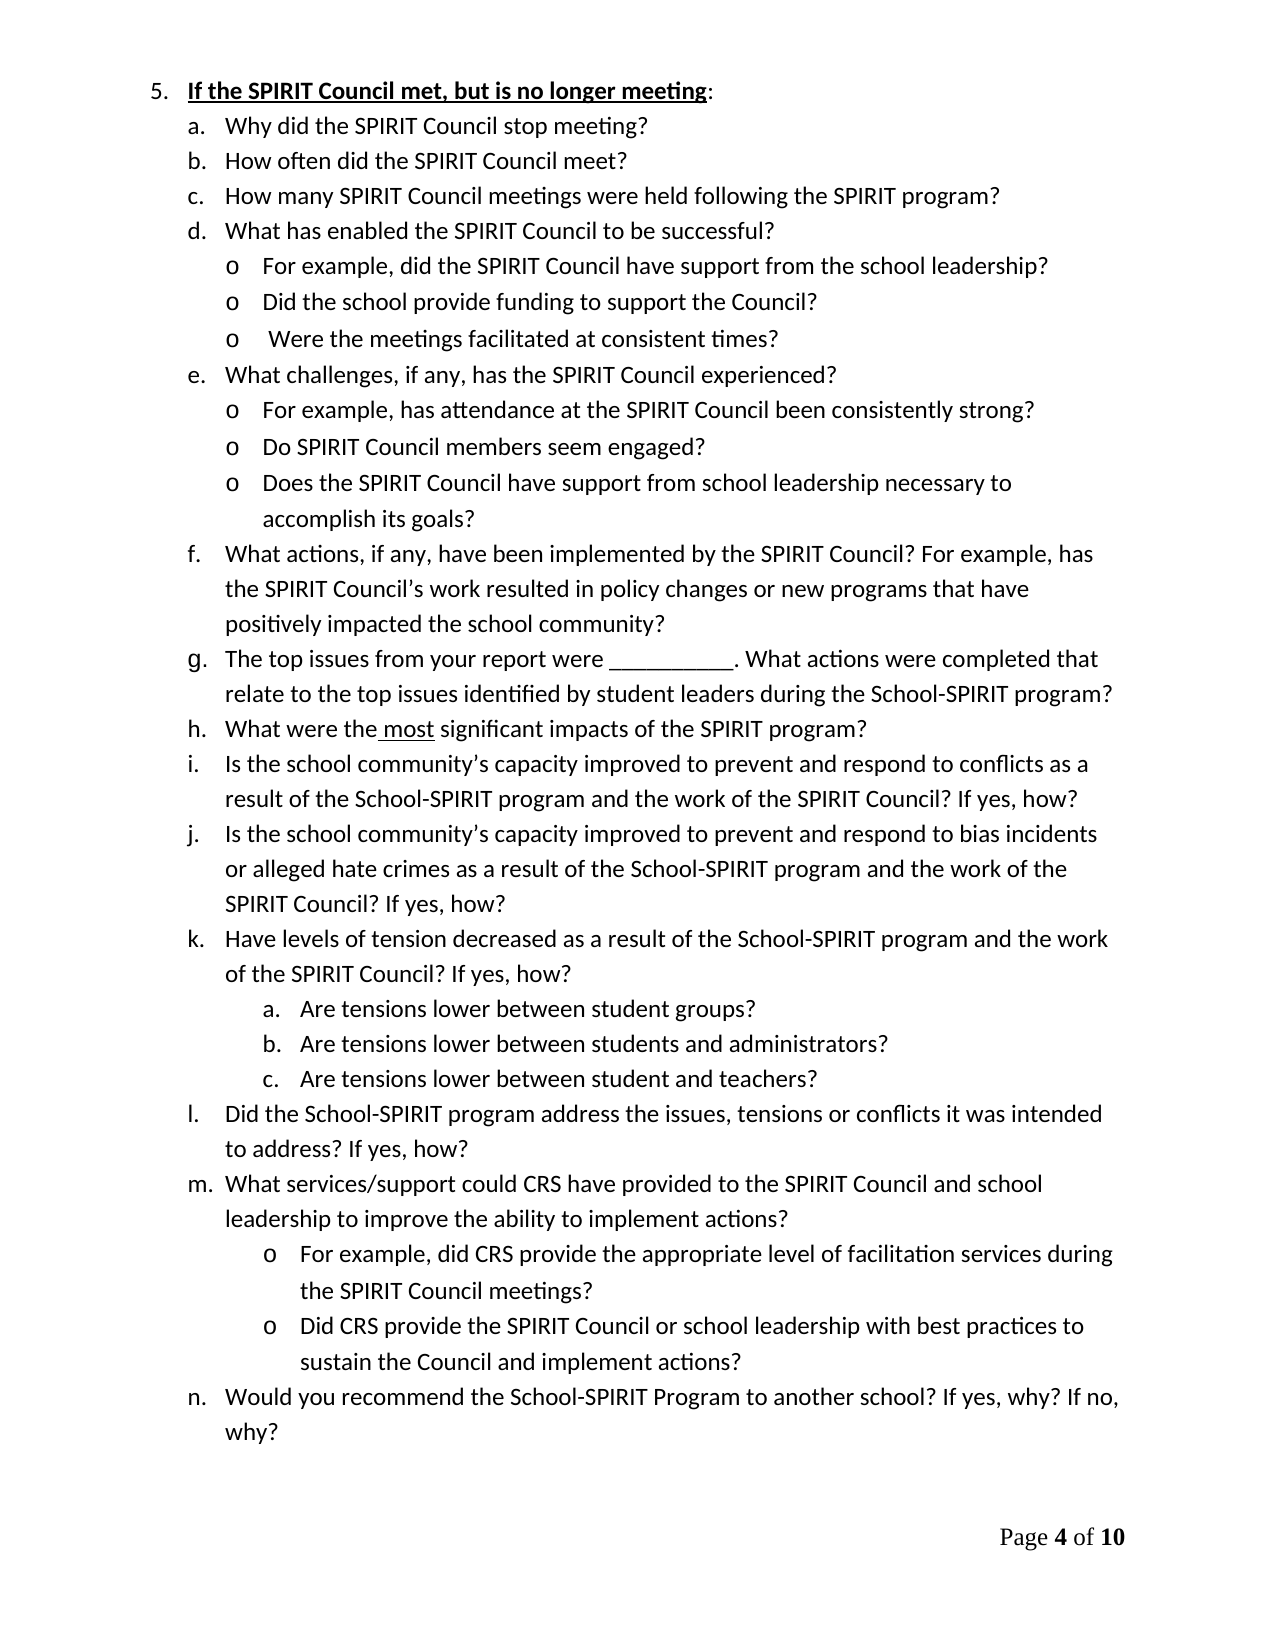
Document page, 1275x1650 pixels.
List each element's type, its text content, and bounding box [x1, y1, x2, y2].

list For example, did CRS provide the appropriate level of facilitation services during the SPIRIT Council meetings? [262, 1238, 1125, 1305]
list Have levels of tension decreased as a result of the School-SPIRIT program and the work of the SPIRIT Council? If yes, how? [187, 923, 1125, 989]
list Is the school community’s capacity improved to prevent and respond to bias incidents or alleged hate crimes as a result of the School-SPIRIT program and the work of the SPIRIT Council? If yes, how? [187, 818, 1125, 919]
list What has enabled the SPIRIT Council to be successful? [187, 215, 1125, 246]
list The top issues from your report were __________. What actions were completed that relate to the top issues identified by student leaders during the School-SPIRIT program? [187, 643, 1125, 709]
list Did the School-SPIRIT program address the issues, tensions or conflicts it was intended to address? If yes, how? [187, 1098, 1125, 1164]
list Did the school provide funding to support the Council? [225, 286, 1125, 318]
list How many SPIRIT Council meetings were held following the SPIRIT program? [187, 180, 1125, 211]
list Were the meetings facilitated at consistent times? [225, 323, 1125, 355]
list How often did the SPIRIT Council meet? [187, 145, 1125, 176]
list Are tensions lower between student groups? [262, 993, 1125, 1024]
list What services/support could CRS have provided to the SPIRIT Council and school leadership to improve the ability to implement actions? [187, 1168, 1125, 1234]
list Do SPIRIT Council members seem engaged? [225, 431, 1125, 463]
list Would you recommend the School-SPIRIT Program to another school? If yes, why? If no, why? [187, 1381, 1125, 1447]
list Is the school community’s capacity improved to prevent and respond to conflicts as a result of the School-SPIRIT program and the work of the SPIRIT Council? If yes, how? [187, 748, 1125, 814]
list What challenges, if any, has the SPIRIT Council experienced? [187, 359, 1125, 390]
list What actions, if any, have been implemented by the SPIRIT Council? For example, has the SPIRIT Council’s work resulted in policy changes or new programs that have positively impacted the school community? [187, 538, 1125, 639]
list For example, has attendance at the SPIRIT Council been consistently strong? [225, 394, 1125, 426]
list Did CRS provide the SPIRIT Council or school leadership with best practices to sustain the Council and implement actions? [262, 1310, 1125, 1377]
list For example, did the SPIRIT Council have support from the school leadership? [225, 250, 1125, 282]
list Are tensions lower between student and teachers? [262, 1063, 1125, 1094]
list What were the most significant impacts of the SPIRIT program? [187, 713, 1125, 744]
list Does the SPIRIT Council have support from school leadership necessary to accomplish its goals? [225, 467, 1125, 534]
list If the SPIRIT Council met, but is no longer meeting: [150, 75, 1125, 106]
list Why did the SPIRIT Council stop meeting? [187, 110, 1125, 141]
list Are tensions lower between students and administrators? [262, 1028, 1125, 1059]
